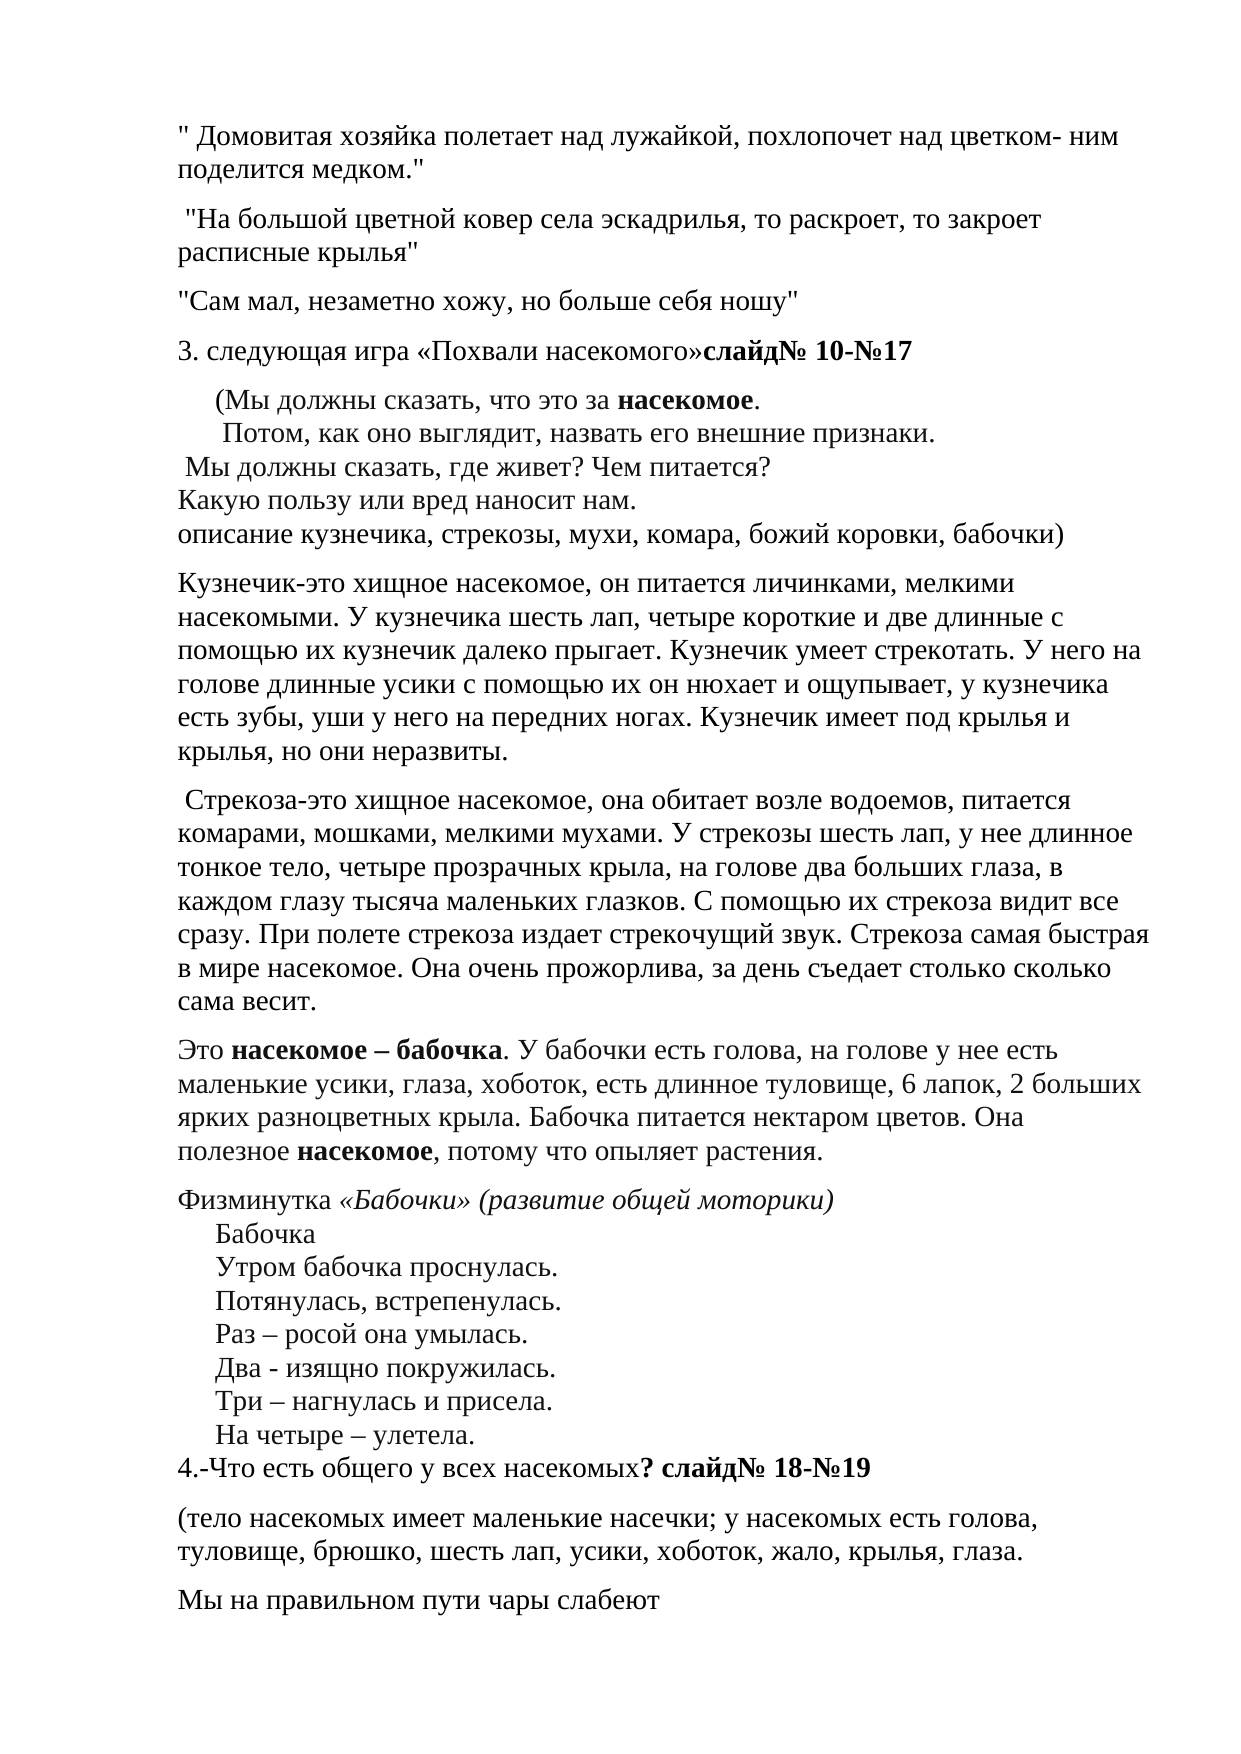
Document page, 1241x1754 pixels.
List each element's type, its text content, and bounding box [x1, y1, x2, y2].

text "На большой цветной ковер села эскадрилья, то раскроет, то закроет расписные крылья" [177, 201, 1152, 268]
text (тело насекомых имеет маленькие насечки; у насекомых есть голова, туловище, брюшко, шесть лап, усики, хоботок, жало, крылья, глаза. [177, 1500, 1152, 1567]
text описание кузнечика, стрекозы, мухи, комара, божий коровки, бабочки) [177, 516, 1152, 549]
text (Мы должны сказать, что это за насекомое. [177, 382, 1152, 415]
text Какую пользу или вред наносит нам. [177, 482, 1152, 516]
text Утром бабочка проснулась. [177, 1249, 1152, 1283]
text Потом, как оно выглядит, назвать его внешние признаки. [177, 415, 1152, 449]
text Потянулась, встрепенулась. [177, 1283, 1152, 1316]
text Раз – росой она умылась. [177, 1316, 1152, 1350]
text Физминутка «Бабочки» (развитие общей моторики) [177, 1182, 1152, 1216]
text 3. следующая игра «Похвали насекомого»слайд№ 10-№17 [177, 333, 1152, 366]
text Бабочка [177, 1216, 1152, 1249]
text Три – нагнулась и присела. [177, 1383, 1152, 1417]
text Два - изящно покружилась. [177, 1350, 1152, 1383]
text 4.-Что есть общего у всех насекомых? слайд№ 18-№19 [177, 1451, 1152, 1484]
text "Сам мал, незаметно хожу, но больше себя ношу" [177, 283, 1152, 317]
text Кузнечик-это хищное насекомое, он питается личинками, мелкими насекомыми. У кузнечика шесть лап, четыре короткие и две длинные с помощью их кузнечик далеко прыгает. Кузнечик умеет стрекотать. У него на голове длинные усики с помощью их он нюхает и ощупывает, у кузнечика есть зубы, уши у него на передних ногах. Кузнечик имеет под крылья и крылья, но они неразвиты. [177, 565, 1152, 766]
text Мы на правильном пути чары слабеют [177, 1582, 1152, 1616]
text Мы должны сказать, где живет? Чем питается? [177, 449, 1152, 482]
text " Домовитая хозяйка полетает над лужайкой, похлопочет над цветком- ним поделится медком." [177, 118, 1152, 185]
text Это насекомое – бабочка. У бабочки есть голова, на голове у нее есть маленькие усики, глаза, хоботок, есть длинное туловище, 6 лапок, 2 больших ярких разноцветных крыла. Бабочка питается нектаром цветов. Она полезное насекомое, потому что опыляет растения. [177, 1032, 1152, 1167]
text На четыре – улетела. [177, 1417, 1152, 1451]
text Стрекоза-это хищное насекомое, она обитает возле водоемов, питается комарами, мошками, мелкими мухами. У стрекозы шесть лап, у нее длинное тонкое тело, четыре прозрачных крыла, на голове два больших глаза, в каждом глазу тысяча маленьких глазков. С помощью их стрекоза видит все сразу. При полете стрекоза издает стрекочущий звук. Стрекоза самая быстрая в мире насекомое. Она очень прожорлива, за день съедает столько сколько сама весит. [177, 782, 1152, 1017]
